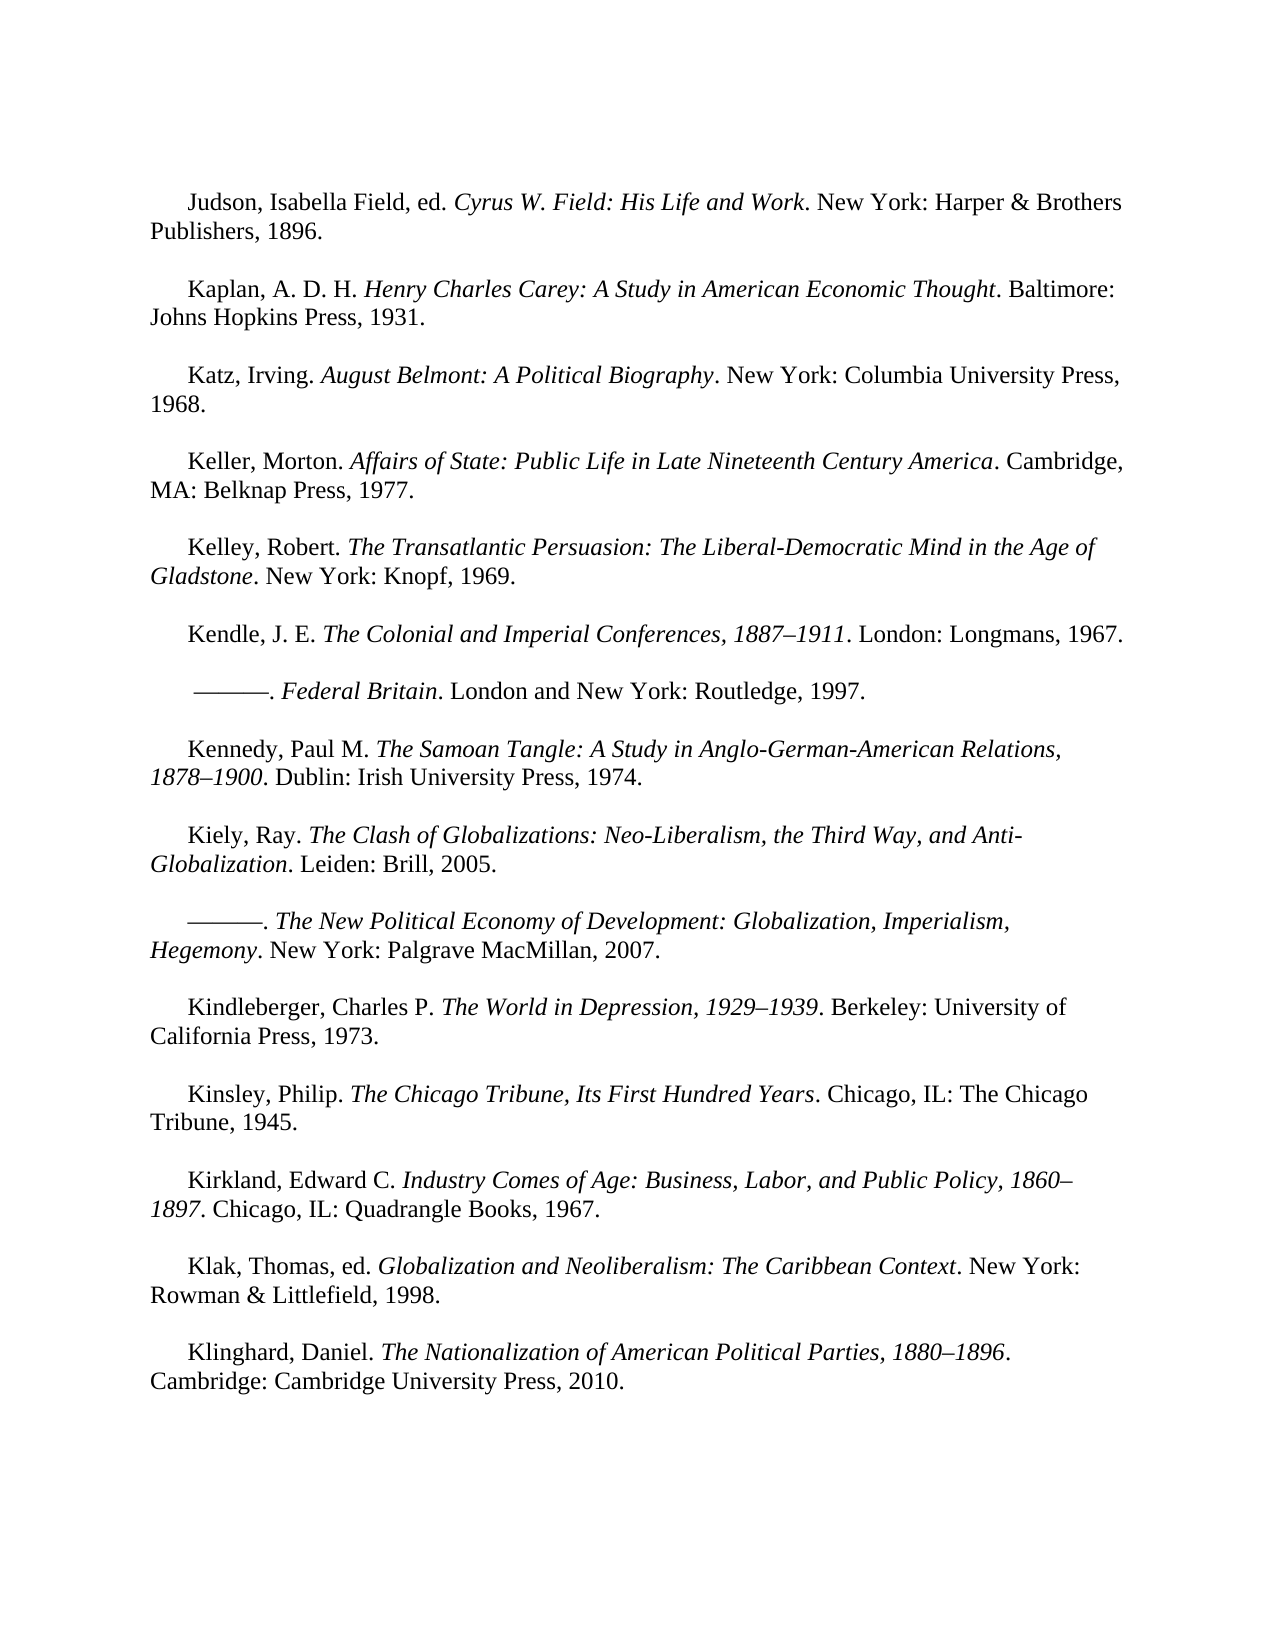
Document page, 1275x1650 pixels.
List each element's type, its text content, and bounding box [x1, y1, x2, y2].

text Kendle, J. E. The Colonial and Imperial Conferences, 1887–1911. London: Longmans, 1967. [150, 619, 1125, 647]
text Kennedy, Paul M. The Samoan Tangle: A Study in Anglo-German-American Relations, 1878–1900. Dublin: Irish University Press, 1974. [150, 734, 1125, 791]
text Kelley, Robert. The Transatlantic Persuasion: The Liberal-Democratic Mind in the Age of Gladstone. New York: Knopf, 1969. [150, 532, 1125, 590]
text ———. Federal Britain. London and New York: Routledge, 1997. [150, 676, 1125, 705]
text Kirkland, Edward C. Industry Comes of Age: Business, Labor, and Public Policy, 1860–1897. Chicago, IL: Quadrangle Books, 1967. [150, 1165, 1125, 1222]
text Katz, Irving. August Belmont: A Political Biography. New York: Columbia University Press, 1968. [150, 360, 1125, 417]
text Klinghard, Daniel. The Nationalization of American Political Parties, 1880–1896. Cambridge: Cambridge University Press, 2010. [150, 1337, 1125, 1395]
text Kindleberger, Charles P. The World in Depression, 1929–1939. Berkeley: University of California Press, 1973. [150, 992, 1125, 1050]
text Klak, Thomas, ed. Globalization and Neoliberalism: The Caribbean Context. New York: Rowman & Littlefield, 1998. [150, 1251, 1125, 1309]
text Kaplan, A. D. H. Henry Charles Carey: A Study in American Economic Thought. Baltimore: Johns Hopkins Press, 1931. [150, 274, 1125, 331]
text Keller, Morton. Affairs of State: Public Life in Late Nineteenth Century America. Cambridge, MA: Belknap Press, 1977. [150, 446, 1125, 504]
text Kiely, Ray. The Clash of Globalizations: Neo-Liberalism, the Third Way, and Anti-Globalization. Leiden: Brill, 2005. [150, 820, 1125, 877]
text ———. The New Political Economy of Development: Globalization, Imperialism, Hegemony. New York: Palgrave MacMillan, 2007. [150, 906, 1125, 964]
text Kinsley, Philip. The Chicago Tribune, Its First Hundred Years. Chicago, IL: The Chicago Tribune, 1945. [150, 1079, 1125, 1136]
text Judson, Isabella Field, ed. Cyrus W. Field: His Life and Work. New York: Harper & Brothers Publishers, 1896. [150, 187, 1125, 245]
